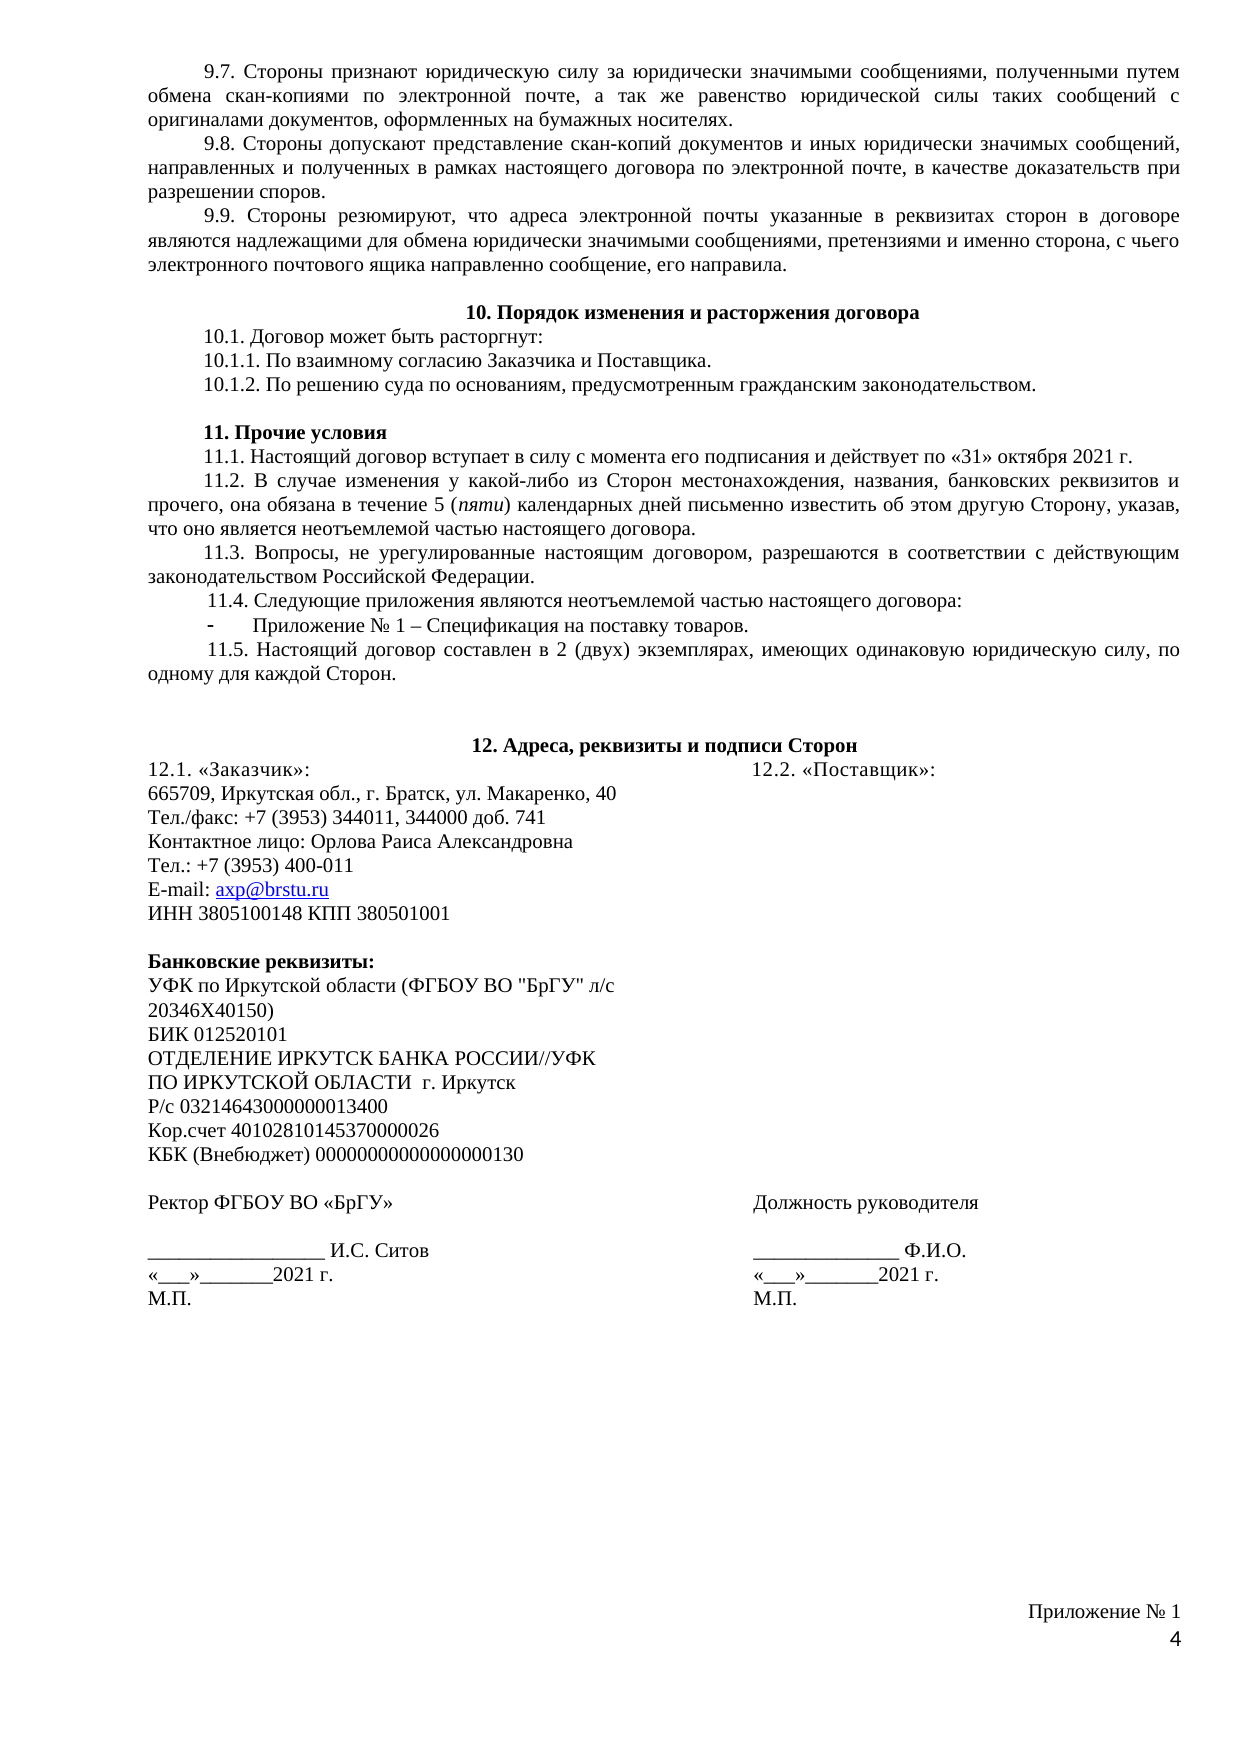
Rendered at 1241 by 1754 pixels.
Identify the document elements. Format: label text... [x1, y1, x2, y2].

text 9.7. Стороны признают юридическую силу за юридически значимыми сообщениями, полученными путем обмена скан-копиями по электронной почте, а так же равенство юридической силы таких сообщений с оригиналами документов, оформленных на бумажных носителях. [148, 59, 1181, 131]
table_header 665709, Иркутская обл., г. Братск, ул. Макаренко, 40 Тел./факс: +7 (3953) 344011, 344000 доб. 741 Контактное лицо: Орлова Раиса Александровна Тел.: +7 (3953) 400-011 E-mail: axp@brstu.ru ИНН 3805100148 КПП 380501001 Банковские реквизиты: УФК по Иркутской области (ФГБОУ ВО "БрГУ" л/с 20346X40150) БИК 012520101 ОТДЕЛЕНИЕ ИРКУТСК БАНКА РОССИИ//УФК ПО ИРКУТСКОЙ ОБЛАСТИ г. Иркутск Р/с 03214643000000013400 Кор.счет 40102810145370000026 КБК (Внебюджет) 00000000000000000130 Ректор ФГБОУ ВО «БрГУ» _________________ И.С. Ситов «___»_______2021 г. М.П. [136, 781, 679, 1334]
text 10. Порядок изменения и расторжения договора [148, 300, 1181, 324]
table_header Должность руководителя ______________ Ф.И.О. «___»_______2021 г. М.П. [679, 781, 1211, 1334]
text Приложение № 1 [148, 1599, 1181, 1623]
list Приложение № 1 – Спецификация на поставку товаров. [207, 612, 1181, 637]
text 9.9. Стороны резюмируют, что адреса электронной почты указанные в реквизитах сторон в договоре являются надлежащими для обмена юридически значимыми сообщениями, претензиями и именно сторона, с чьего электронного почтового ящика направленно сообщение, его направила. [148, 203, 1181, 276]
text 10.1. Договор может быть расторгнут: [148, 324, 1181, 348]
text 11. Прочие условия [148, 420, 1181, 444]
text 11.2. В случае изменения у какой-либо из Сторон местонахождения, названия, банковских реквизитов и прочего, она обязана в течение 5 (пяти) календарных дней письменно известить об этом другую Сторону, указав, что оно является неотъемлемой частью настоящего договора. [148, 468, 1181, 540]
text 11.5. Настоящий договор составлен в 2 (двух) экземплярах, имеющих одинаковую юридическую силу, по одному для каждой Сторон. [148, 637, 1181, 685]
text 11.1. Настоящий договор вступает в силу с момента его подписания и действует по «31» октября 2021 г. [148, 444, 1181, 468]
text 10.1.2. По решению суда по основаниям, предусмотренным гражданским законодательством. [148, 372, 1181, 396]
text 10.1.1. По взаимному согласию Заказчика и Поставщика. [148, 348, 1181, 372]
text 12.1. «Заказчик»: 12.2. «Поставщик»: [148, 757, 1181, 781]
text 11.3. Вопросы, не урегулированные настоящим договором, разрешаются в соответствии с действующим законодательством Российской Федерации. [148, 540, 1181, 588]
text 11.4. Следующие приложения являются неотъемлемой частью настоящего договора: [148, 588, 1181, 612]
text 12. Адреса, реквизиты и подписи Сторон [148, 733, 1181, 757]
text 9.8. Стороны допускают представление скан-копий документов и иных юридически значимых сообщений, направленных и полученных в рамках настоящего договора по электронной почте, в качестве доказательств при разрешении споров. [148, 131, 1181, 203]
